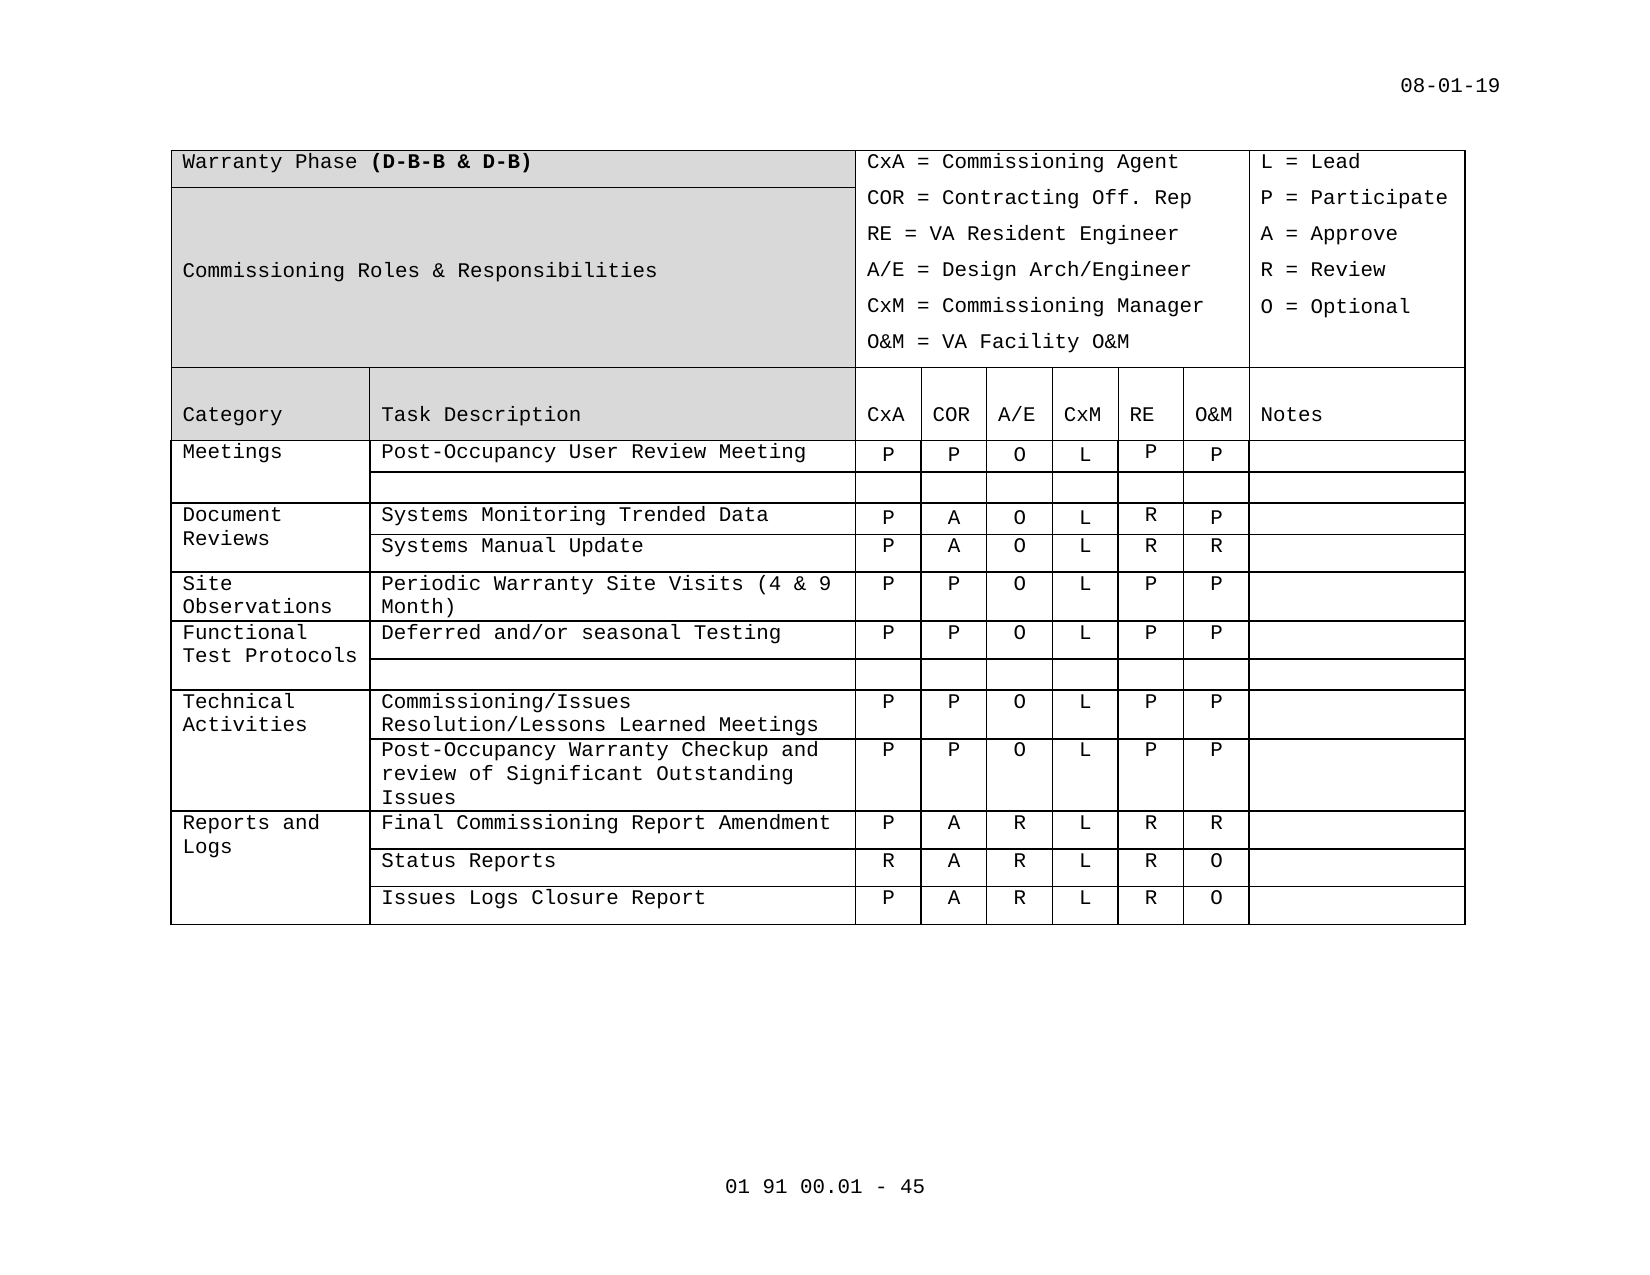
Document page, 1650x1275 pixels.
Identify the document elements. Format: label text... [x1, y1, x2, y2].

table_cell [1250, 441, 1464, 471]
table_cell Task Description [370, 368, 855, 440]
table_cell P [1184, 504, 1248, 533]
table_cell R [1119, 812, 1183, 848]
table_cell P [1184, 740, 1248, 810]
table_cell Issues Logs Closure Report [371, 887, 855, 923]
table_cell P [1184, 573, 1248, 620]
table_cell Document Reviews [172, 504, 369, 571]
table_cell L [1053, 504, 1117, 533]
table_cell [1250, 691, 1464, 738]
table_cell A [922, 504, 986, 533]
table_cell P [1184, 622, 1248, 658]
table_cell O [1184, 887, 1248, 923]
table_cell Systems Manual Update [371, 535, 855, 571]
table_cell P [856, 622, 920, 658]
table_cell [1250, 573, 1464, 620]
table_cell L [1053, 535, 1117, 571]
table_cell [1053, 660, 1117, 689]
table_cell P [1119, 740, 1183, 810]
table_cell P [922, 441, 986, 471]
table_cell Post-Occupancy User Review Meeting [371, 441, 855, 471]
table_cell [1119, 660, 1183, 689]
table_cell P [856, 812, 920, 848]
table_cell [1250, 812, 1464, 848]
table_cell L [1053, 812, 1117, 848]
table_cell L [1053, 622, 1117, 658]
table_cell Reports and Logs [172, 812, 369, 923]
table_cell P [922, 740, 986, 810]
table_cell [1119, 473, 1183, 502]
table_cell P [856, 691, 920, 738]
table_cell [371, 473, 855, 502]
table_cell [1250, 504, 1464, 533]
table_cell R [987, 812, 1052, 848]
table_cell R [856, 850, 920, 886]
table_cell R [1119, 504, 1183, 533]
table_cell O [987, 504, 1052, 533]
table_cell [1250, 622, 1464, 658]
table_cell Status Reports [371, 850, 855, 886]
table_cell R [1119, 535, 1183, 571]
table_cell [1250, 740, 1464, 810]
table_cell [987, 660, 1052, 689]
table_cell P [1184, 691, 1248, 738]
table_cell Final Commissioning Report Amendment [371, 812, 855, 848]
table_cell A [922, 850, 986, 886]
table_cell P [856, 504, 920, 533]
table_cell [922, 660, 986, 689]
table_cell Deferred and/or seasonal Testing [371, 622, 855, 658]
table_cell O [987, 691, 1052, 738]
table_cell A [922, 812, 986, 848]
table_cell A [922, 887, 986, 923]
table_cell P [1184, 441, 1248, 471]
table_cell P [856, 441, 920, 471]
table_cell O [987, 535, 1052, 571]
table_cell [987, 473, 1052, 502]
table_cell [1250, 850, 1464, 886]
table_cell O [987, 622, 1052, 658]
table_cell [856, 473, 920, 502]
table_cell A/E [987, 368, 1052, 440]
table_cell O&M [1184, 368, 1249, 440]
table_cell A [922, 535, 986, 571]
table_cell P [856, 535, 920, 571]
table_cell RE [1119, 368, 1183, 440]
table_cell [1053, 473, 1117, 502]
table_cell Functional Test Protocols [172, 622, 369, 689]
table_cell [856, 660, 920, 689]
table_cell O [987, 441, 1052, 471]
table_cell L [1053, 887, 1117, 923]
table_header Warranty Phase (D-B-B & D-B) [172, 151, 855, 187]
table_cell [371, 660, 855, 689]
table_cell R [987, 850, 1052, 886]
table_cell Meetings [172, 441, 369, 502]
table_cell [1184, 660, 1248, 689]
table_cell P [856, 740, 920, 810]
table_cell Post-Occupancy Warranty Checkup and review of Significant Outstanding Issues [371, 740, 855, 810]
table_cell L [1053, 850, 1117, 886]
table_cell P [1119, 622, 1183, 658]
table_cell Systems Monitoring Trended Data [371, 504, 855, 533]
table_cell P [856, 887, 920, 923]
table_cell [1250, 473, 1464, 502]
table_cell P [922, 622, 986, 658]
table_cell [1250, 660, 1464, 689]
table_cell Category [172, 368, 369, 440]
table_cell P [922, 691, 986, 738]
table_cell [922, 473, 986, 502]
table_cell R [1119, 887, 1183, 923]
table_cell P [1119, 441, 1183, 471]
table_header L = Lead P = Participate A = Approve R = Review O = Optional [1250, 151, 1464, 367]
table_cell Notes [1250, 368, 1464, 440]
table_cell L [1053, 441, 1117, 471]
table_cell CxA [856, 368, 921, 440]
table_cell Commissioning/Issues Resolution/Lessons Learned Meetings [371, 691, 855, 738]
table_cell O [987, 740, 1052, 810]
table_cell P [922, 573, 986, 620]
table_cell P [856, 573, 920, 620]
table_cell R [1184, 535, 1248, 571]
table_cell Technical Activities [172, 691, 369, 810]
table_cell Commissioning Roles & Responsibilities [172, 188, 855, 367]
table_header CxA = Commissioning Agent COR = Contracting Off. Rep RE = VA Resident Engineer A/E = Design Arch/Engineer CxM = Commissioning Manager O&M = VA Facility O&M [856, 151, 1249, 367]
table_cell [1250, 535, 1464, 571]
table_cell R [1184, 812, 1248, 848]
table_cell L [1053, 691, 1117, 738]
table_cell Periodic Warranty Site Visits (4 & 9 Month) [371, 573, 855, 620]
table_cell Site Observations [172, 573, 369, 620]
table_cell L [1053, 573, 1117, 620]
table_cell R [1119, 850, 1183, 886]
table_cell R [987, 887, 1052, 923]
table_cell P [1119, 573, 1183, 620]
table_cell CxM [1053, 368, 1118, 440]
table_cell O [987, 573, 1052, 620]
table_cell P [1119, 691, 1183, 738]
table_cell COR [922, 368, 986, 440]
table_cell O [1184, 850, 1248, 886]
table_cell [1184, 473, 1248, 502]
table_cell L [1053, 740, 1117, 810]
table_cell [1250, 887, 1464, 923]
